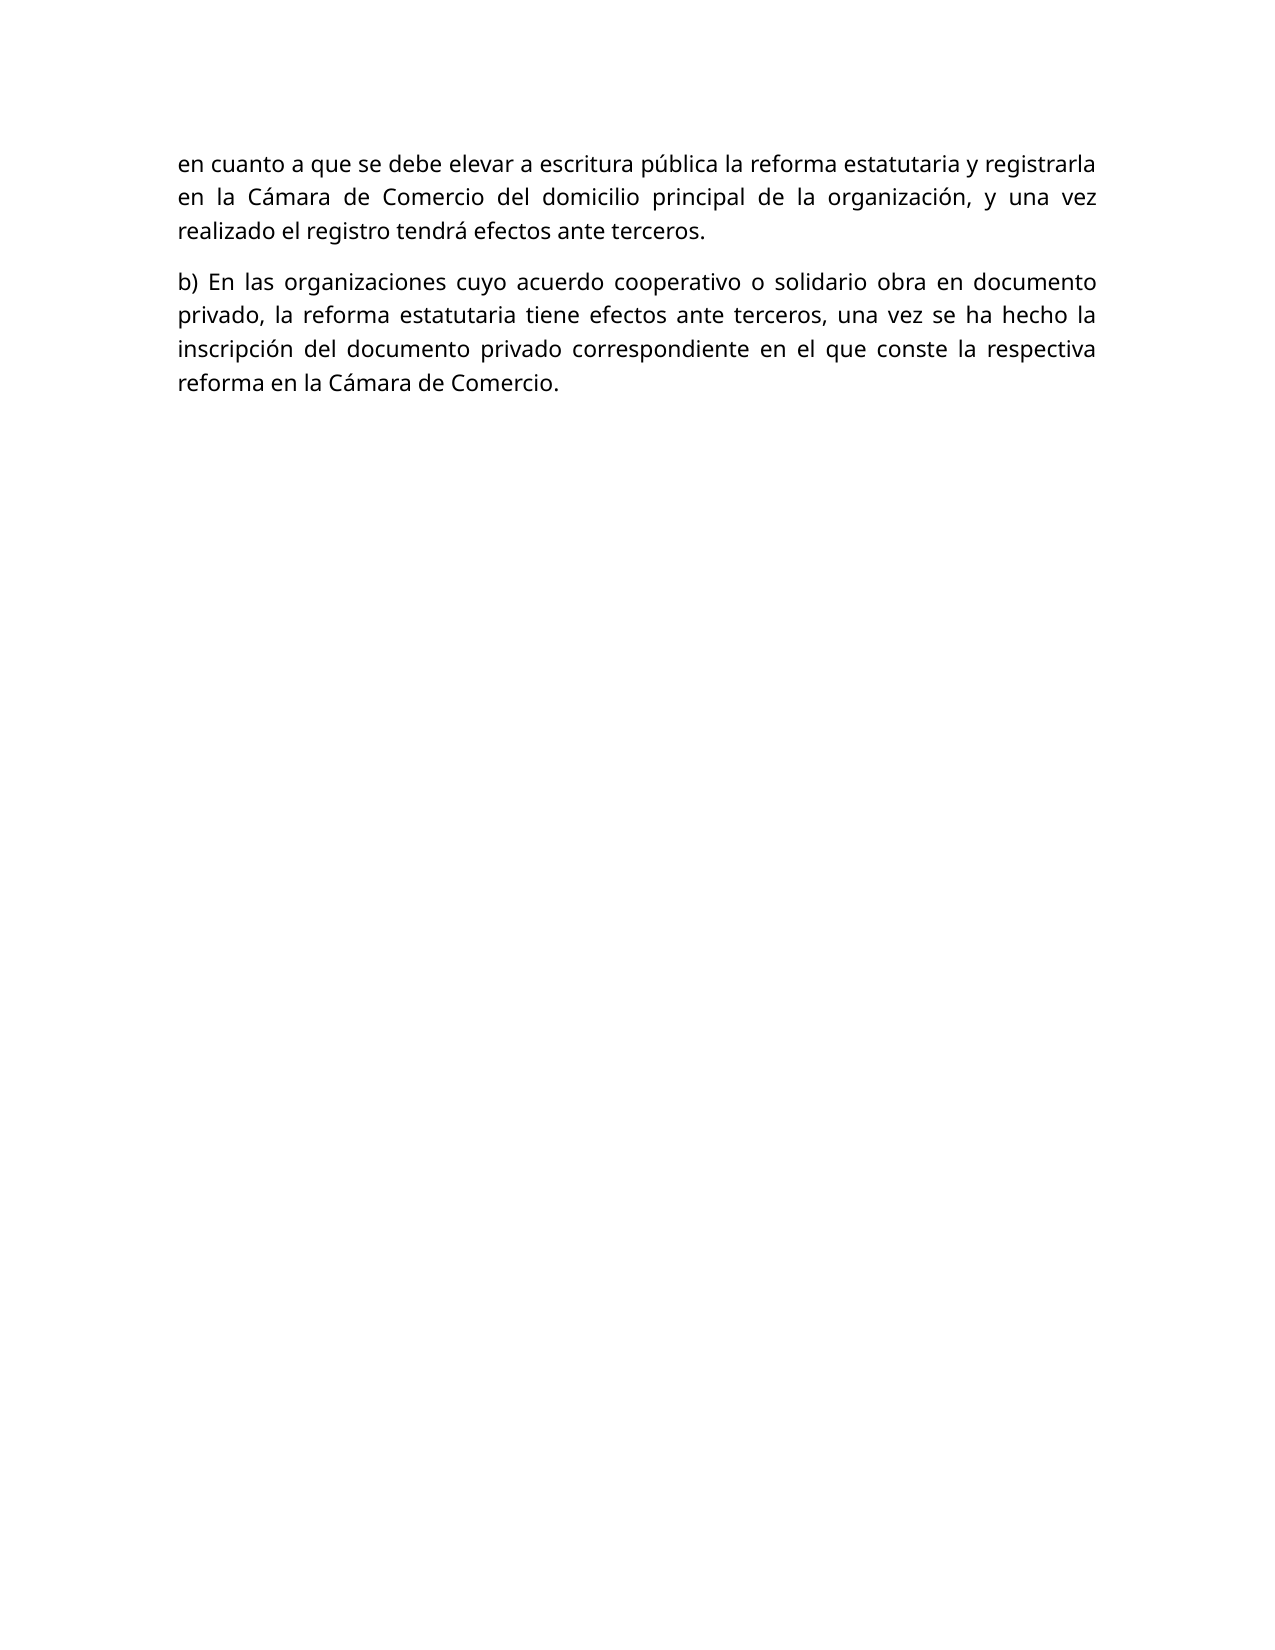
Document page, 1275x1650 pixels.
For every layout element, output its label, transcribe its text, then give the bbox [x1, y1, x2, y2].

text b) En las organizaciones cuyo acuerdo cooperativo o solidario obra en documento privado, la reforma estatutaria tiene efectos ante terceros, una vez se ha hecho la inscripción del documento privado correspondiente en el que conste la respectiva reforma en la Cámara de Comercio. [177, 266, 1098, 398]
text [177, 148, 1098, 246]
